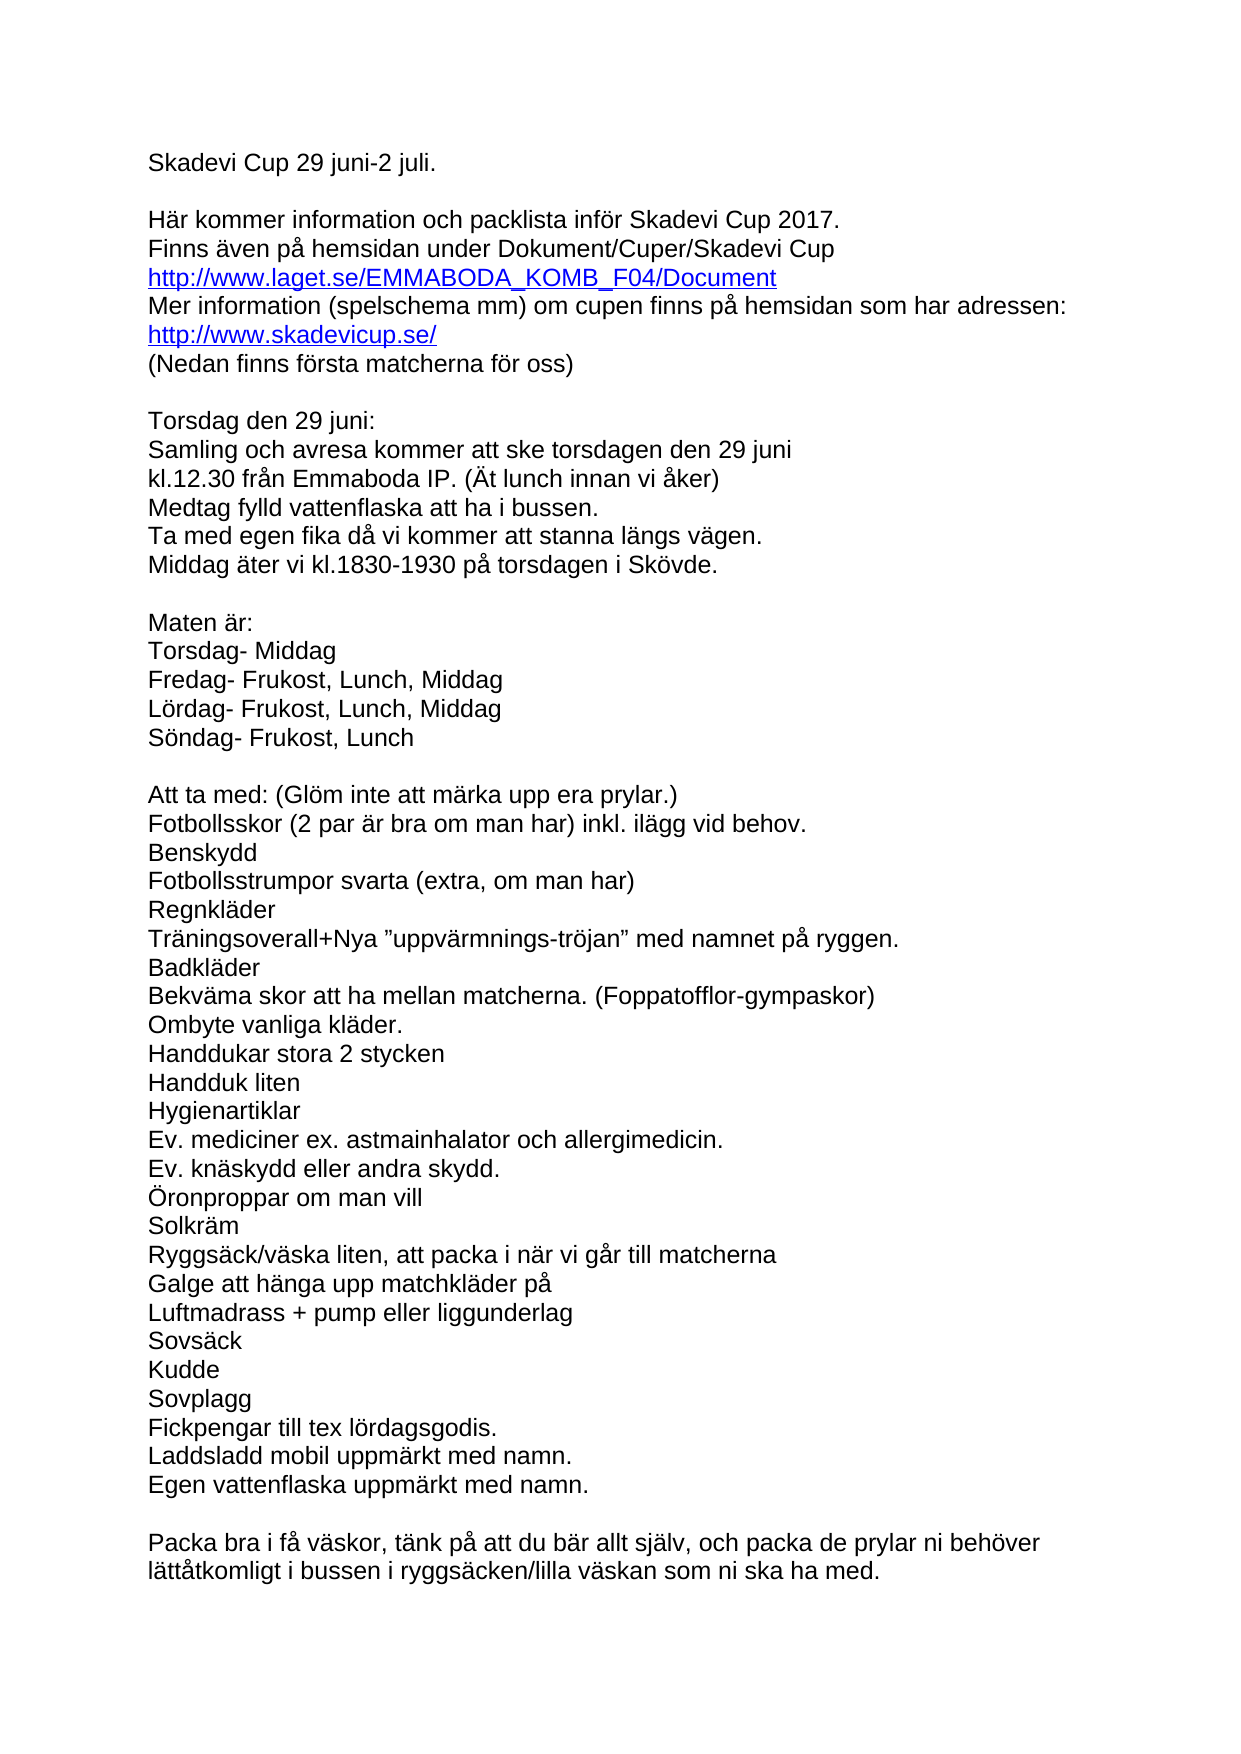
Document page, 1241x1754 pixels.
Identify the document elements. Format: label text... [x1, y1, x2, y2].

text Fotbollsstrumpor svarta (extra, om man har) [148, 866, 1093, 895]
text Söndag- Frukost, Lunch [148, 723, 1093, 751]
text Sovsäck [148, 1326, 1093, 1355]
text Kudde [148, 1355, 1093, 1384]
text http://www.laget.se/EMMABODA_KOMB_F04/Document [148, 263, 1093, 291]
text Packa bra i få väskor, tänk på att du bär allt själv, och packa de prylar ni behöver [148, 1528, 1093, 1556]
text Galge att hänga upp matchkläder på [148, 1269, 1093, 1298]
text Medtag fylld vattenflaska att ha i bussen. [148, 493, 1093, 521]
text Ombyte vanliga kläder. [148, 1010, 1093, 1039]
text Fotbollsskor (2 par är bra om man har) inkl. ilägg vid behov. [148, 809, 1093, 838]
text http://www.skadevicup.se/ [148, 320, 1093, 349]
text Ta med egen fika då vi kommer att stanna längs vägen. [148, 521, 1093, 550]
text Lördag- Frukost, Lunch, Middag [148, 694, 1093, 723]
text Fredag- Frukost, Lunch, Middag [148, 665, 1093, 694]
text Här kommer information och packlista inför Skadevi Cup 2017. [148, 205, 1093, 234]
text Maten är: [148, 608, 1093, 636]
text Solkräm [148, 1211, 1093, 1240]
text Middag äter vi kl.1830-1930 på torsdagen i Skövde. [148, 550, 1093, 579]
text Bekväma skor att ha mellan matcherna. (Foppatofflor-gympaskor) [148, 981, 1093, 1010]
text Luftmadrass + pump eller liggunderlag [148, 1298, 1093, 1326]
text Fickpengar till tex lördagsgodis. [148, 1413, 1093, 1441]
text Sovplagg [148, 1384, 1093, 1413]
text Egen vattenflaska uppmärkt med namn. [148, 1470, 1093, 1499]
text (Nedan finns första matcherna för oss) [148, 349, 1093, 378]
text Skadevi Cup 29 juni-2 juli. [148, 148, 1093, 176]
text Handdukar stora 2 stycken [148, 1039, 1093, 1068]
text Torsdag den 29 juni: [148, 406, 1093, 435]
text Träningsoverall+Nya ”uppvärmnings-tröjan” med namnet på ryggen. [148, 924, 1093, 953]
text Mer information (spelschema mm) om cupen finns på hemsidan som har adressen: [148, 291, 1093, 320]
text Samling och avresa kommer att ske torsdagen den 29 juni [148, 435, 1093, 464]
text Handduk liten [148, 1068, 1093, 1096]
text Att ta med: (Glöm inte att märka upp era prylar.) [148, 780, 1093, 809]
text Badkläder [148, 953, 1093, 981]
text Ev. mediciner ex. astmainhalator och allergimedicin. [148, 1125, 1093, 1154]
text Laddsladd mobil uppmärkt med namn. [148, 1441, 1093, 1470]
text Torsdag- Middag [148, 636, 1093, 665]
text lättåtkomligt i bussen i ryggsäcken/lilla väskan som ni ska ha med. [148, 1556, 1093, 1585]
text Regnkläder [148, 895, 1093, 924]
text Öronproppar om man vill [148, 1183, 1093, 1211]
text Benskydd [148, 838, 1093, 866]
text Ryggsäck/väska liten, att packa i när vi går till matcherna [148, 1240, 1093, 1269]
text kl.12.30 från Emmaboda IP. (Ät lunch innan vi åker) [148, 464, 1093, 493]
text Ev. knäskydd eller andra skydd. [148, 1154, 1093, 1183]
text Finns även på hemsidan under Dokument/Cuper/Skadevi Cup [148, 234, 1093, 263]
text Hygienartiklar [148, 1096, 1093, 1125]
